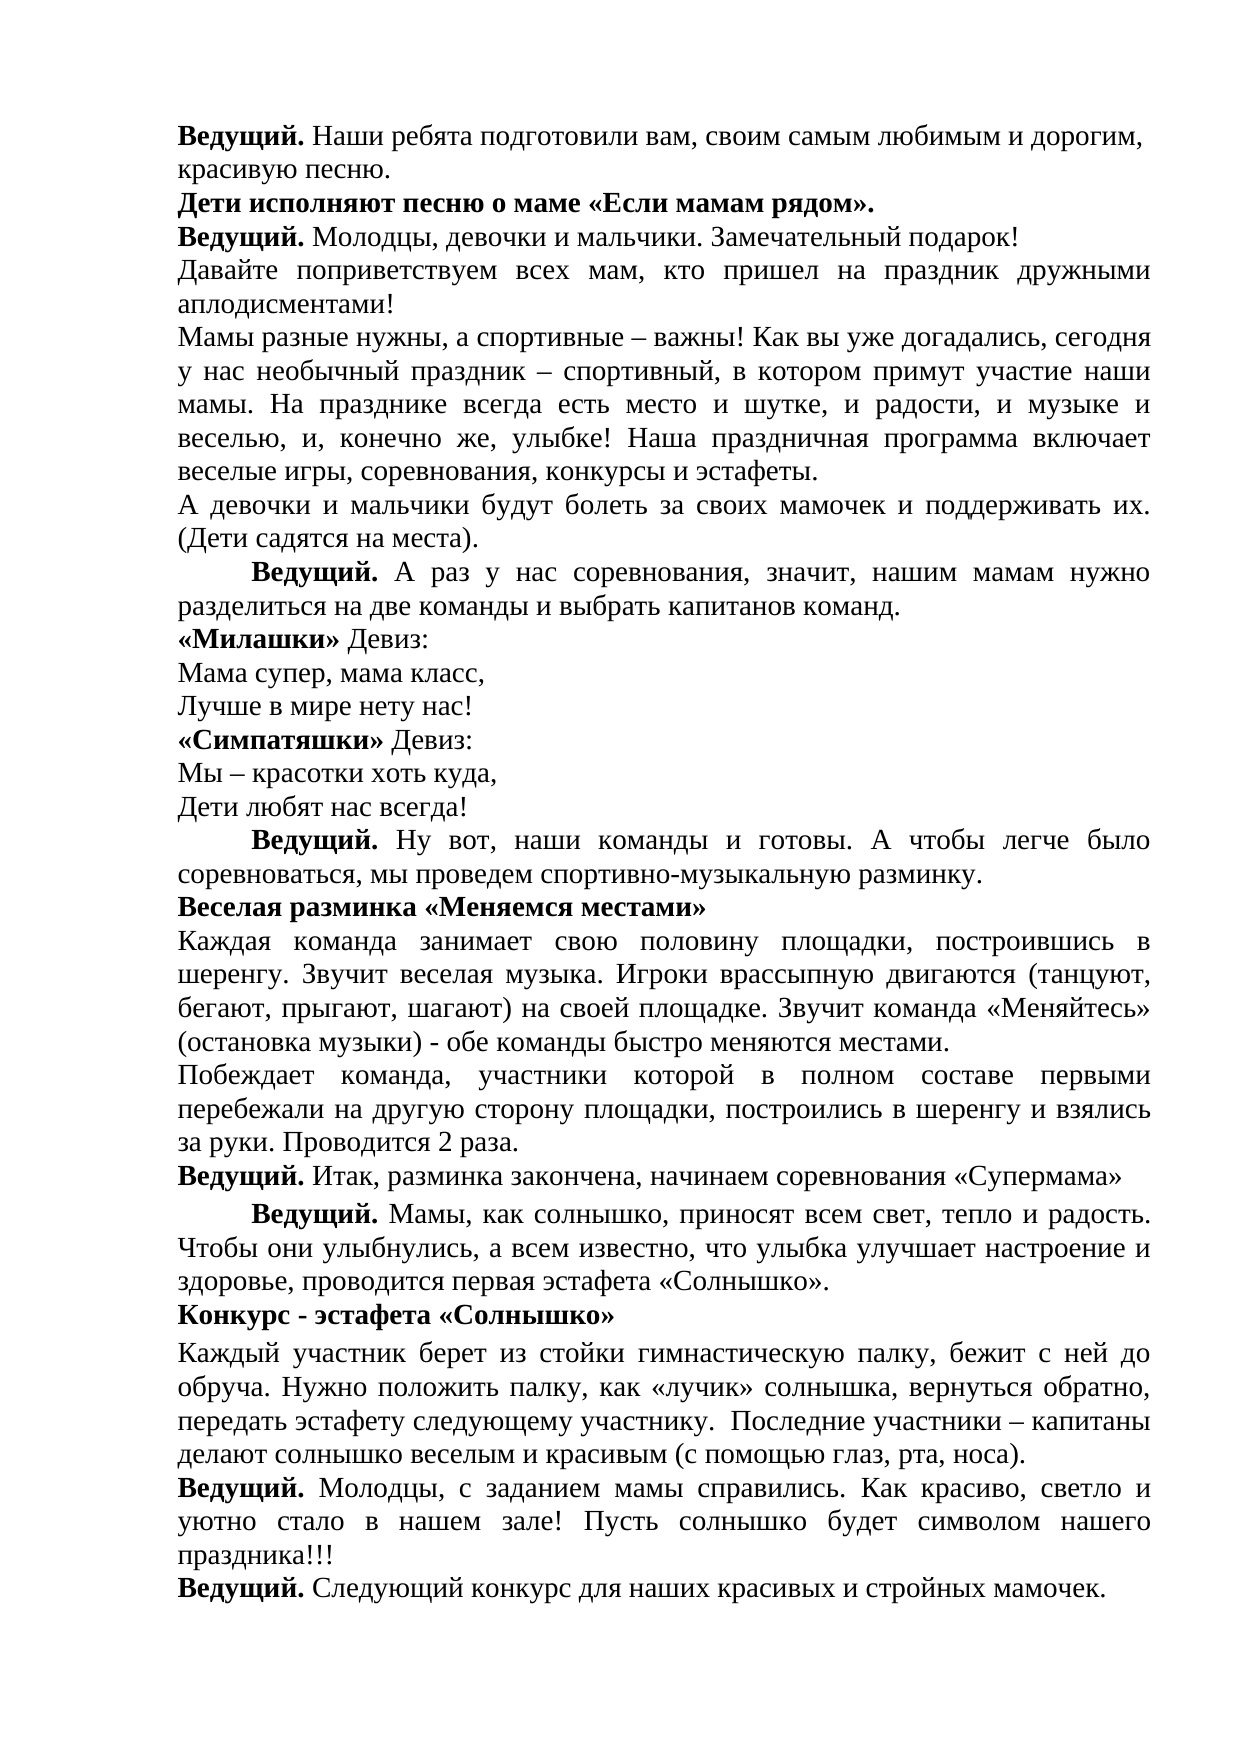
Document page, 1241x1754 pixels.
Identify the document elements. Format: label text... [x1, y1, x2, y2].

text Мы – красотки хоть куда, [177, 755, 1152, 789]
text А девочки и мальчики будут болеть за своих мамочек и поддерживать их. (Дети садятся на места). [177, 487, 1152, 554]
text Ведущий. Молодцы, девочки и мальчики. Замечательный подарок! [177, 219, 1152, 252]
text Ведущий. Ну вот, наши команды и готовы. А чтобы легче было соревноваться, мы проведем спортивно-музыкальную разминку. [177, 822, 1152, 889]
text Побеждает команда, участники которой в полном составе первыми перебежали на другую сторону площадки, построились в шеренгу и взялись за руки. Проводится 2 раза. [177, 1057, 1152, 1158]
text Мамы разные нужны, а спортивные – важны! Как вы уже догадались, сегодня у нас необычный праздник – спортивный, в котором примут участие наши мамы. На празднике всегда есть место и шутке, и радости, и музыке и веселью, и, конечно же, улыбке! Наша праздничная программа включает веселые игры, соревнования, конкурсы и эстафеты. [177, 319, 1152, 487]
text Лучше в мире нету нас! [177, 688, 1152, 722]
text Ведущий. Мамы, как солнышко, приносят всем свет, тепло и радость. Чтобы они улыбнулись, а всем известно, что улыбка улучшает настроение и здоровье, проводится первая эстафета «Солнышко». [177, 1196, 1152, 1297]
text Каждая команда занимает свою половину площадки, построившись в шеренгу. Звучит веселая музыка. Игроки врассыпную двигаются (танцуют, бегают, прыгают, шагают) на своей площадке. Звучит команда «Меняйтесь» (остановка музыки) - обе команды быстро меняются местами. [177, 923, 1152, 1057]
text Давайте поприветствуем всех мам, кто пришел на праздник дружными аплодисментами! [177, 252, 1152, 319]
text Дети исполняют песню о маме «Если мамам рядом». [177, 185, 1152, 219]
text Ведущий. Итак, разминка закончена, начинаем соревнования «Супермама» [177, 1158, 1152, 1191]
text Конкурс - эстафета «Солнышко» [177, 1297, 1152, 1331]
text Ведущий. Следующий конкурс для наших красивых и стройных мамочек. [177, 1570, 1152, 1604]
text «Симпатяшки» Девиз: [177, 722, 1152, 755]
text Ведущий. Молодцы, с заданием мамы справились. Как красиво, светло и уютно стало в нашем зале! Пусть солнышко будет символом нашего праздника!!! [177, 1470, 1152, 1570]
text Каждый участник берет из стойки гимнастическую палку, бежит с ней до обруча. Нужно положить палку, как «лучик» солнышка, вернуться обратно, передать эстафету следующему участнику. Последние участники – капитаны делают солнышко веселым и красивым (с помощью глаз, рта, носа). [177, 1336, 1152, 1470]
text «Милашки» Девиз: [177, 621, 1152, 655]
text Ведущий. Наши ребята подготовили вам, своим самым любимым и дорогим, красивую песню. [177, 118, 1152, 185]
text Дети любят нас всегда! [177, 789, 1152, 822]
text Веселая разминка «Меняемся местами» [177, 889, 1152, 923]
text Мама супер, мама класс, [177, 655, 1152, 688]
text Ведущий. А раз у нас соревнования, значит, нашим мамам нужно разделиться на две команды и выбрать капитанов команд. [177, 554, 1152, 621]
